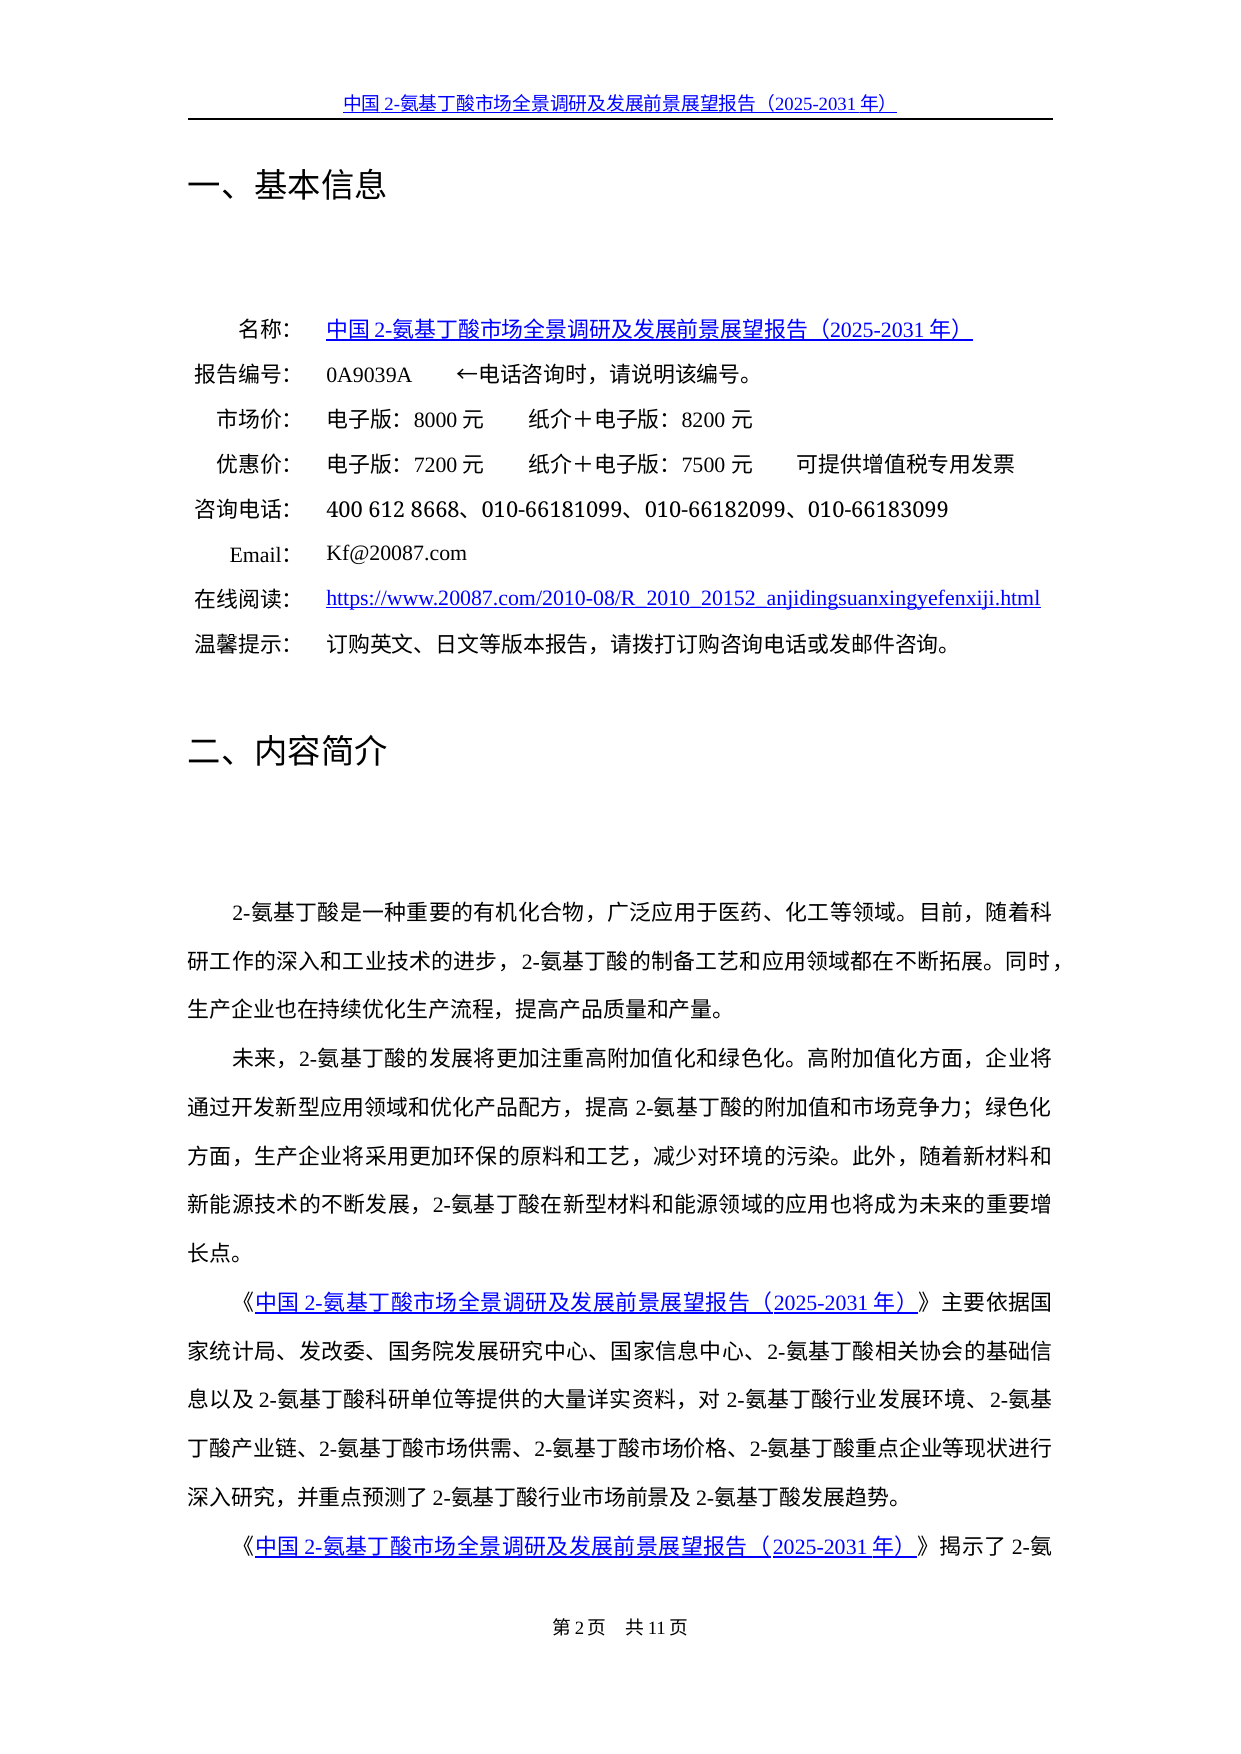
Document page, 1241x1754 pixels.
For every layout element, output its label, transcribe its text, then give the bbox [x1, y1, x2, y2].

table_cell 电子版：7200 元 纸介＋电子版：7500 元 可提供增值税专用发票 [315, 447, 1073, 492]
table_cell 在线阅读： [167, 582, 315, 627]
table_cell 报告编号： [167, 357, 315, 402]
table_cell 0A9039A ←电话咨询时，请说明该编号。 [315, 357, 1073, 402]
table_cell 温馨提示： [167, 627, 315, 672]
table_cell [315, 582, 1073, 627]
table_header 名称： [167, 312, 315, 357]
table_cell 400 612 8668、010-66181099、010-66182099、010-66183099 [315, 492, 1073, 537]
table_cell 优惠价： [167, 447, 315, 492]
table_cell Kf@20087.com [315, 537, 1073, 582]
table_cell 订购英文、日文等版本报告，请拨打订购咨询电话或发邮件咨询。 [315, 627, 1073, 672]
title 一、基本信息 [187, 150, 1053, 215]
table_cell 咨询电话： [167, 492, 315, 537]
table_header 中国2-氨基丁酸市场全景调研及发展前景展望报告（2025-2031年） [315, 312, 1073, 357]
table_cell 电子版：8000 元 纸介＋电子版：8200 元 [315, 402, 1073, 447]
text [187, 894, 1053, 1561]
title 二、内容简介 [187, 717, 1053, 782]
table_cell 市场价： [167, 402, 315, 447]
table_cell Email： [167, 537, 315, 582]
